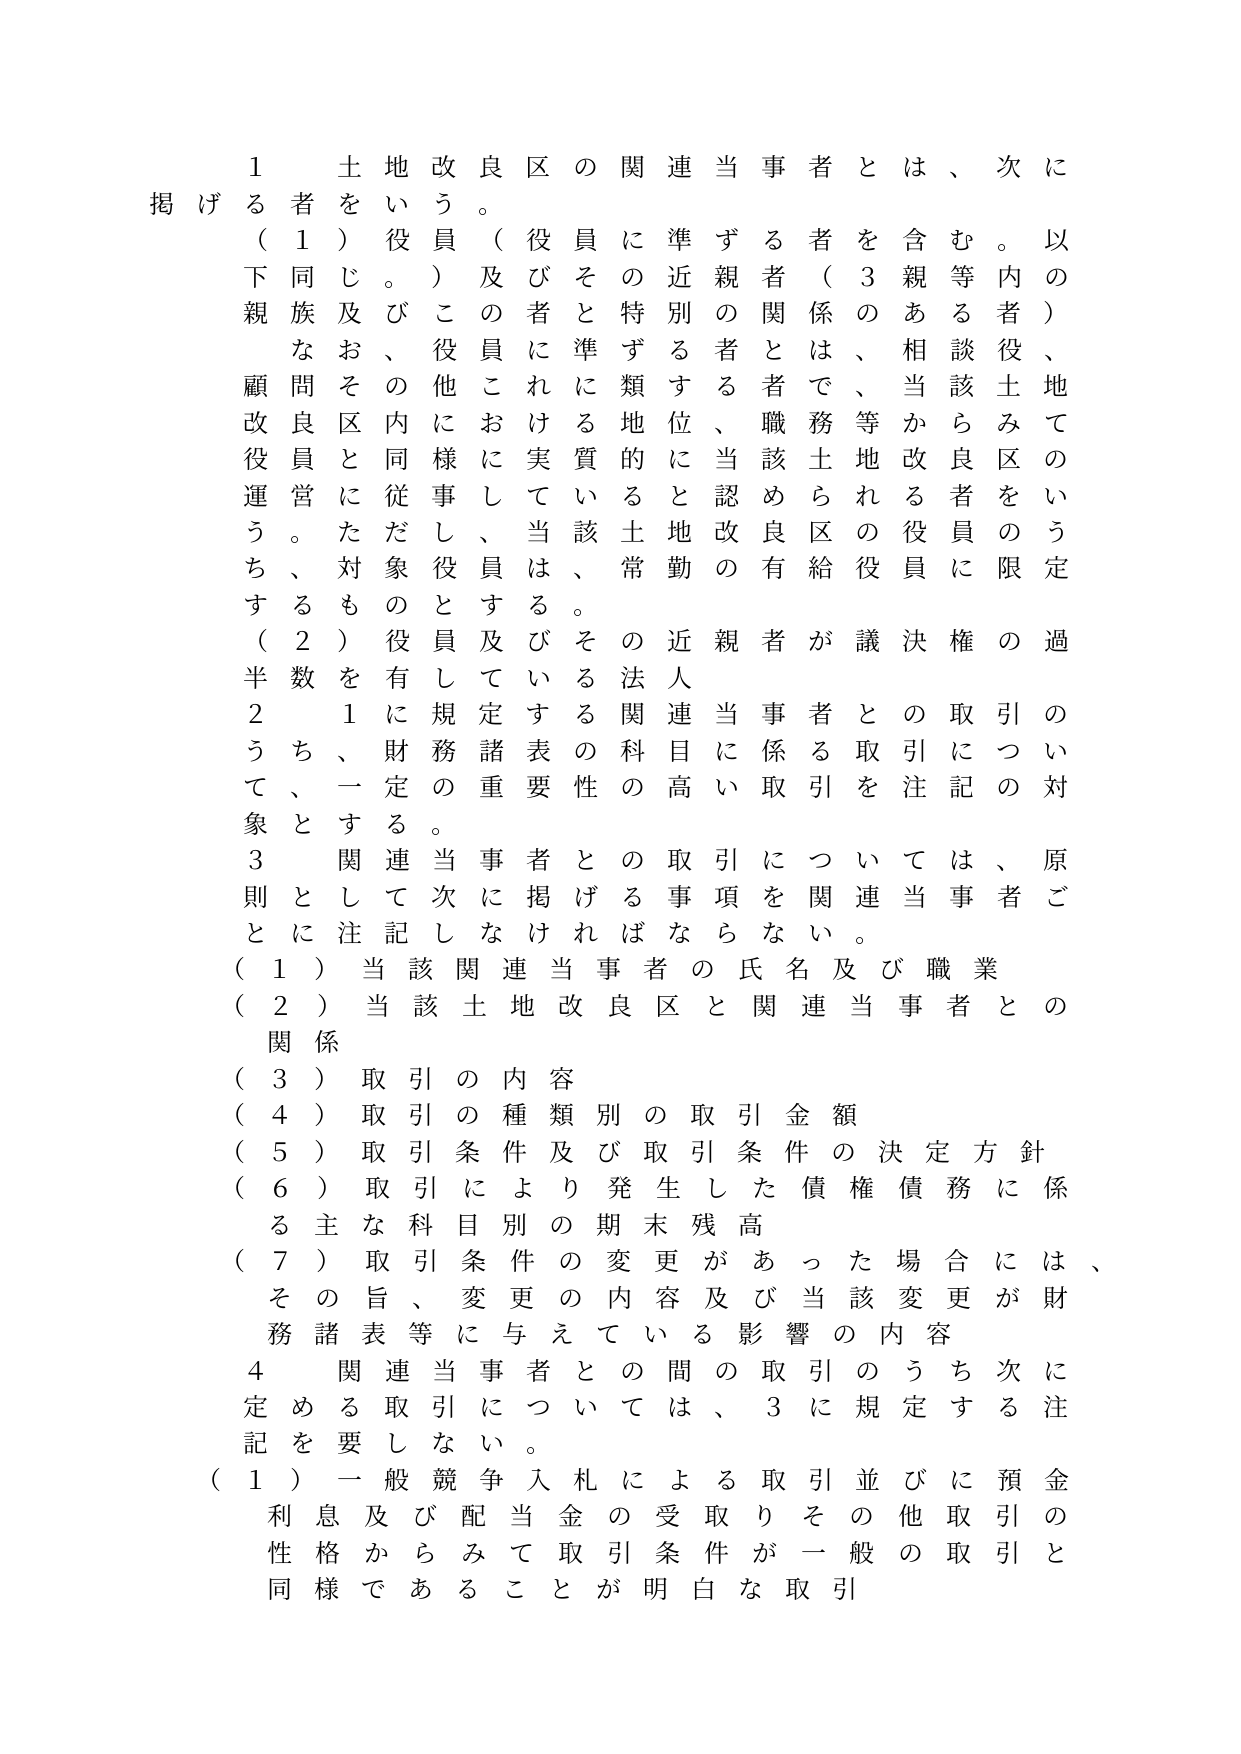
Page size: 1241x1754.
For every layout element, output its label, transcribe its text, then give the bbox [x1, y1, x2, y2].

text ２ １に規定する関連当事者との取引のうち、財務諸表の科目に係る取引について、一定の重要性の高い取引を注記の対象とする。 [149, 695, 1091, 841]
text （４）取引の種類別の取引金額 [196, 1096, 1091, 1132]
text ３ 関連当事者との取引については、原則として次に掲げる事項を関連当事者ごとに注記しなければならない。 [149, 841, 1091, 950]
text （７）取引条件の変更があった場合には、その旨、変更の内容及び当該変更が財務諸表等に与えている影響の内容 [196, 1242, 1091, 1351]
text （２）役員及びその近親者が議決権の過半数を有している法人 [149, 622, 1091, 695]
text （３）取引の内容 [196, 1059, 1091, 1096]
text （６）取引により発生した債権債務に係る主な科目別の期末残高 [196, 1169, 1091, 1242]
text なお、役員に準ずる者とは、相談役、顧問その他これに類する者で、当該土地改良区内における地位、職務等からみて役員と同様に実質的に当該土地改良区の運営に従事していると認められる者をいう。ただし、当該土地改良区の役員のうち、対象役員は、常勤の有給役員に限定するものとする。 [237, 330, 1091, 622]
text （２）当該土地改良区と関連当事者との関係 [196, 986, 1091, 1059]
text （５）取引条件及び取引条件の決定方針 [196, 1132, 1091, 1169]
text ４ 関連当事者との間の取引のうち次に定める取引については、３に規定する注記を要しない。 [149, 1351, 1091, 1460]
text （１）役員（役員に準ずる者を含む。以下同じ。）及びその近親者（３親等内の親族及びこの者と特別の関係のある者） [149, 221, 1091, 330]
text （１）一般競争入札による取引並びに預金利息及び配当金の受取りその他取引の性格からみて取引条件が一般の取引と同様であることが明白な取引 [196, 1460, 1091, 1606]
text （１）当該関連当事者の氏名及び職業 [196, 950, 1091, 986]
text １ 土地改良区の関連当事者とは、次に掲げる者をいう。 [149, 148, 1091, 221]
